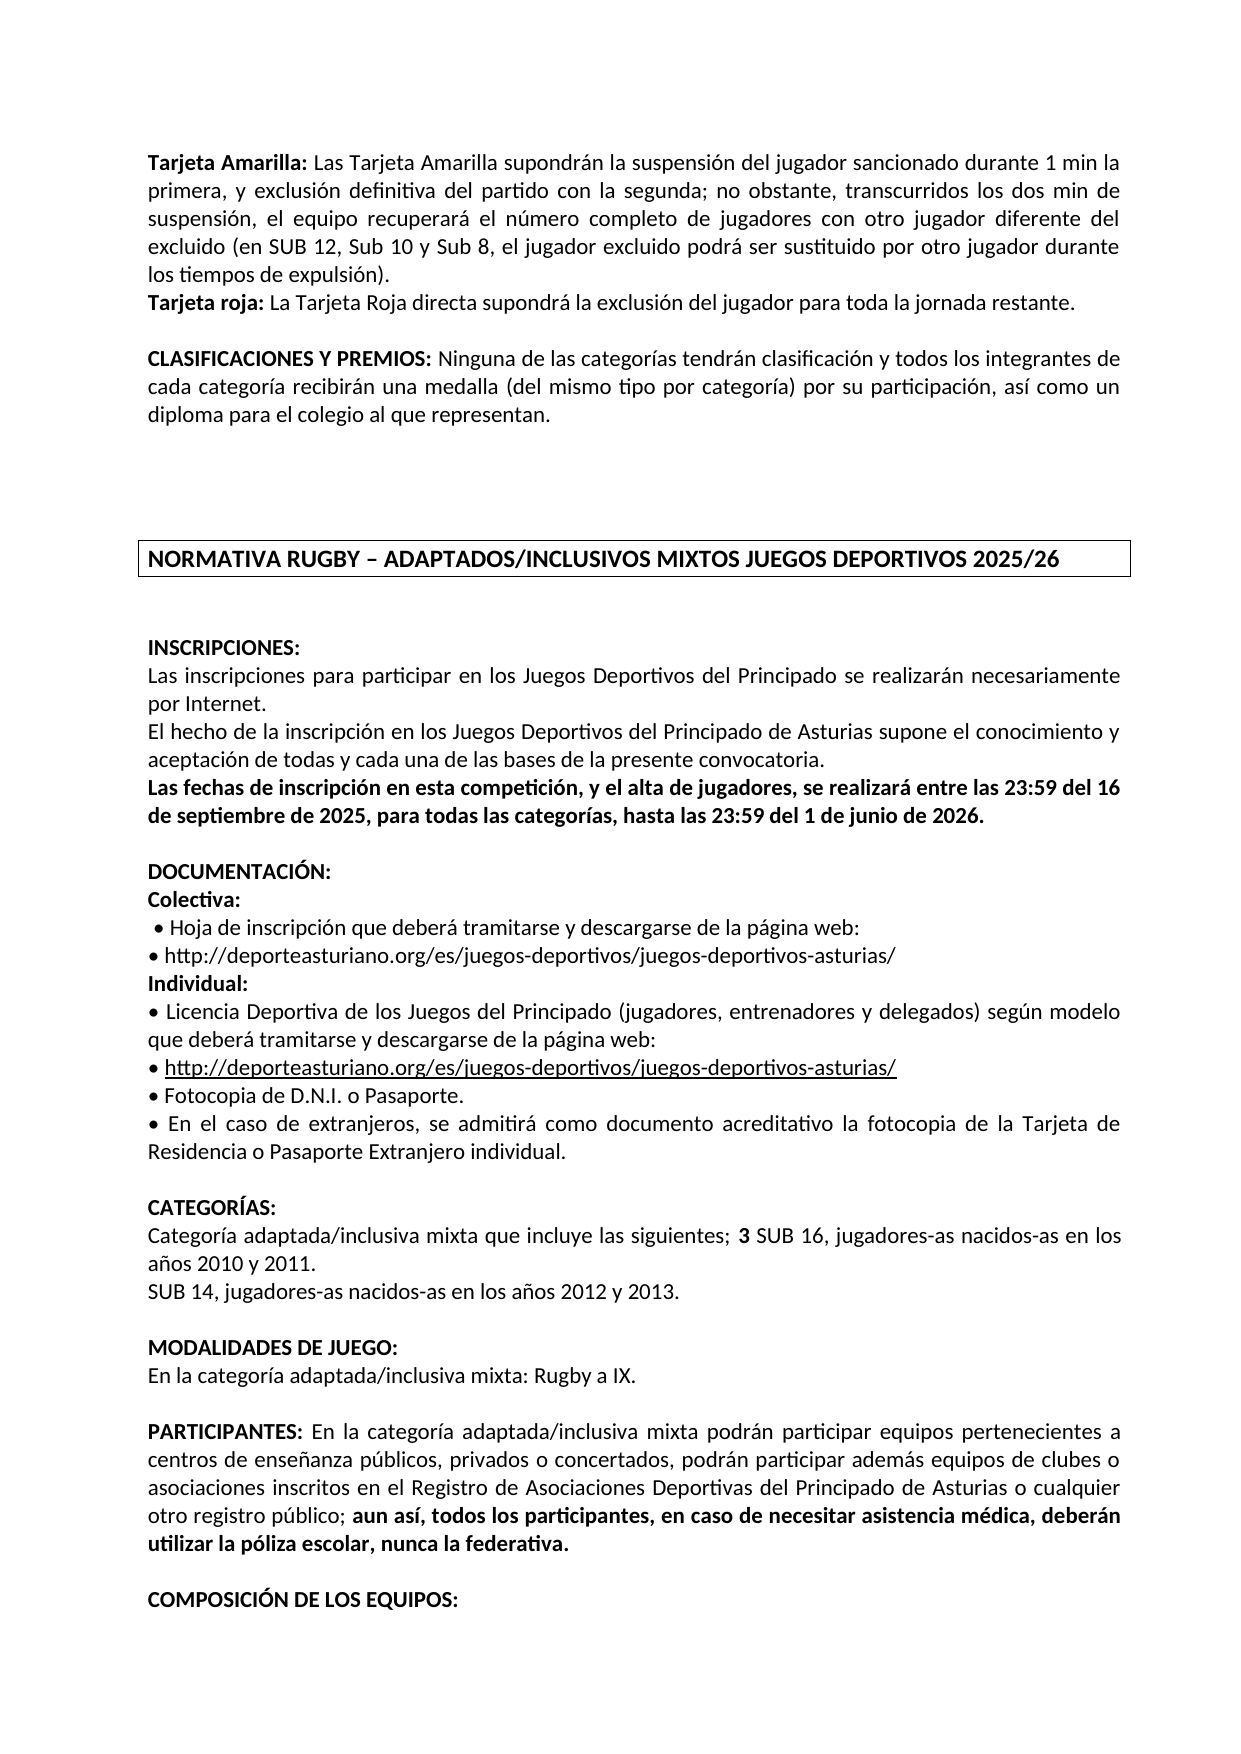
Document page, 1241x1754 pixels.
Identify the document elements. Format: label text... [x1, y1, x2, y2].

text Individual: [148, 969, 1122, 997]
text Tarjeta Amarilla: Las Tarjeta Amarilla supondrán la suspensión del jugador sancionado durante 1 min la primera, y exclusión definitiva del partido con la segunda; no obstante, transcurridos los dos min de suspensión, el equipo recuperará el número completo de jugadores con otro jugador diferente del excluido (en SUB 12, Sub 10 y Sub 8, el jugador excluido podrá ser sustituido por otro jugador durante los tiempos de expulsión). [148, 148, 1122, 288]
text SUB 14, jugadores-as nacidos-as en los años 2012 y 2013. [148, 1277, 1122, 1305]
text Las fechas de inscripción en esta competición, y el alta de jugadores, se realizará entre las 23:59 del 16 de septiembre de 2025, para todas las categorías, hasta las 23:59 del 1 de junio de 2026. [148, 773, 1122, 829]
text • Licencia Deportiva de los Juegos del Principado (jugadores, entrenadores y delegados) según modelo que deberá tramitarse y descargarse de la página web: [148, 997, 1122, 1053]
text INSCRIPCIONES: [148, 633, 1122, 661]
text PARTICIPANTES: En la categoría adaptada/inclusiva mixta podrán participar equipos pertenecientes a centros de enseñanza públicos, privados o concertados, podrán participar además equipos de clubes o asociaciones inscritos en el Registro de Asociaciones Deportivas del Principado de Asturias o cualquier otro registro público; aun así, todos los participantes, en caso de necesitar asistencia médica, deberán utilizar la póliza escolar, nunca la federativa. [148, 1417, 1122, 1557]
text COMPOSICIÓN DE LOS EQUIPOS: [148, 1586, 1122, 1613]
text Tarjeta roja: La Tarjeta Roja directa supondrá la exclusión del jugador para toda la jornada restante. [148, 288, 1122, 316]
text CATEGORÍAS: [148, 1193, 1122, 1221]
text En la categoría adaptada/inclusiva mixta: Rugby a IX. [148, 1361, 1122, 1389]
text CLASIFICACIONES Y PREMIOS: Ninguna de las categorías tendrán clasificación y todos los integrantes de cada categoría recibirán una medalla (del mismo tipo por categoría) por su participación, así como un diploma para el colegio al que representan. [148, 344, 1122, 428]
text • En el caso de extranjeros, se admitirá como documento acreditativo la fotocopia de la Tarjeta de Residencia o Pasaporte Extranjero individual. [148, 1109, 1122, 1165]
text El hecho de la inscripción en los Juegos Deportivos del Principado de Asturias supone el conocimiento y aceptación de todas y cada una de las bases de la presente convocatoria. [148, 717, 1122, 773]
text • http://deporteasturiano.org/es/juegos-deportivos/juegos-deportivos-asturias/ [148, 941, 1122, 969]
text MODALIDADES DE JUEGO: [148, 1333, 1122, 1361]
text Las inscripciones para participar en los Juegos Deportivos del Principado se realizarán necesariamente por Internet. [148, 661, 1122, 717]
text Categoría adaptada/inclusiva mixta que incluye las siguientes; 3 SUB 16, jugadores-as nacidos-as en los años 2010 y 2011. [148, 1221, 1122, 1277]
text Colectiva: [148, 885, 1122, 913]
text • Fotocopia de D.N.I. o Pasaporte. [148, 1081, 1122, 1109]
text DOCUMENTACIÓN: [148, 857, 1122, 885]
text • Hoja de inscripción que deberá tramitarse y descargarse de la página web: [148, 913, 1122, 941]
text NORMATIVA RUGBY – ADAPTADOS/INCLUSIVOS MIXTOS JUEGOS DEPORTIVOS 2025/26 [139, 541, 1130, 576]
text • http://deporteasturiano.org/es/juegos-deportivos/juegos-deportivos-asturias/ [148, 1053, 1122, 1081]
